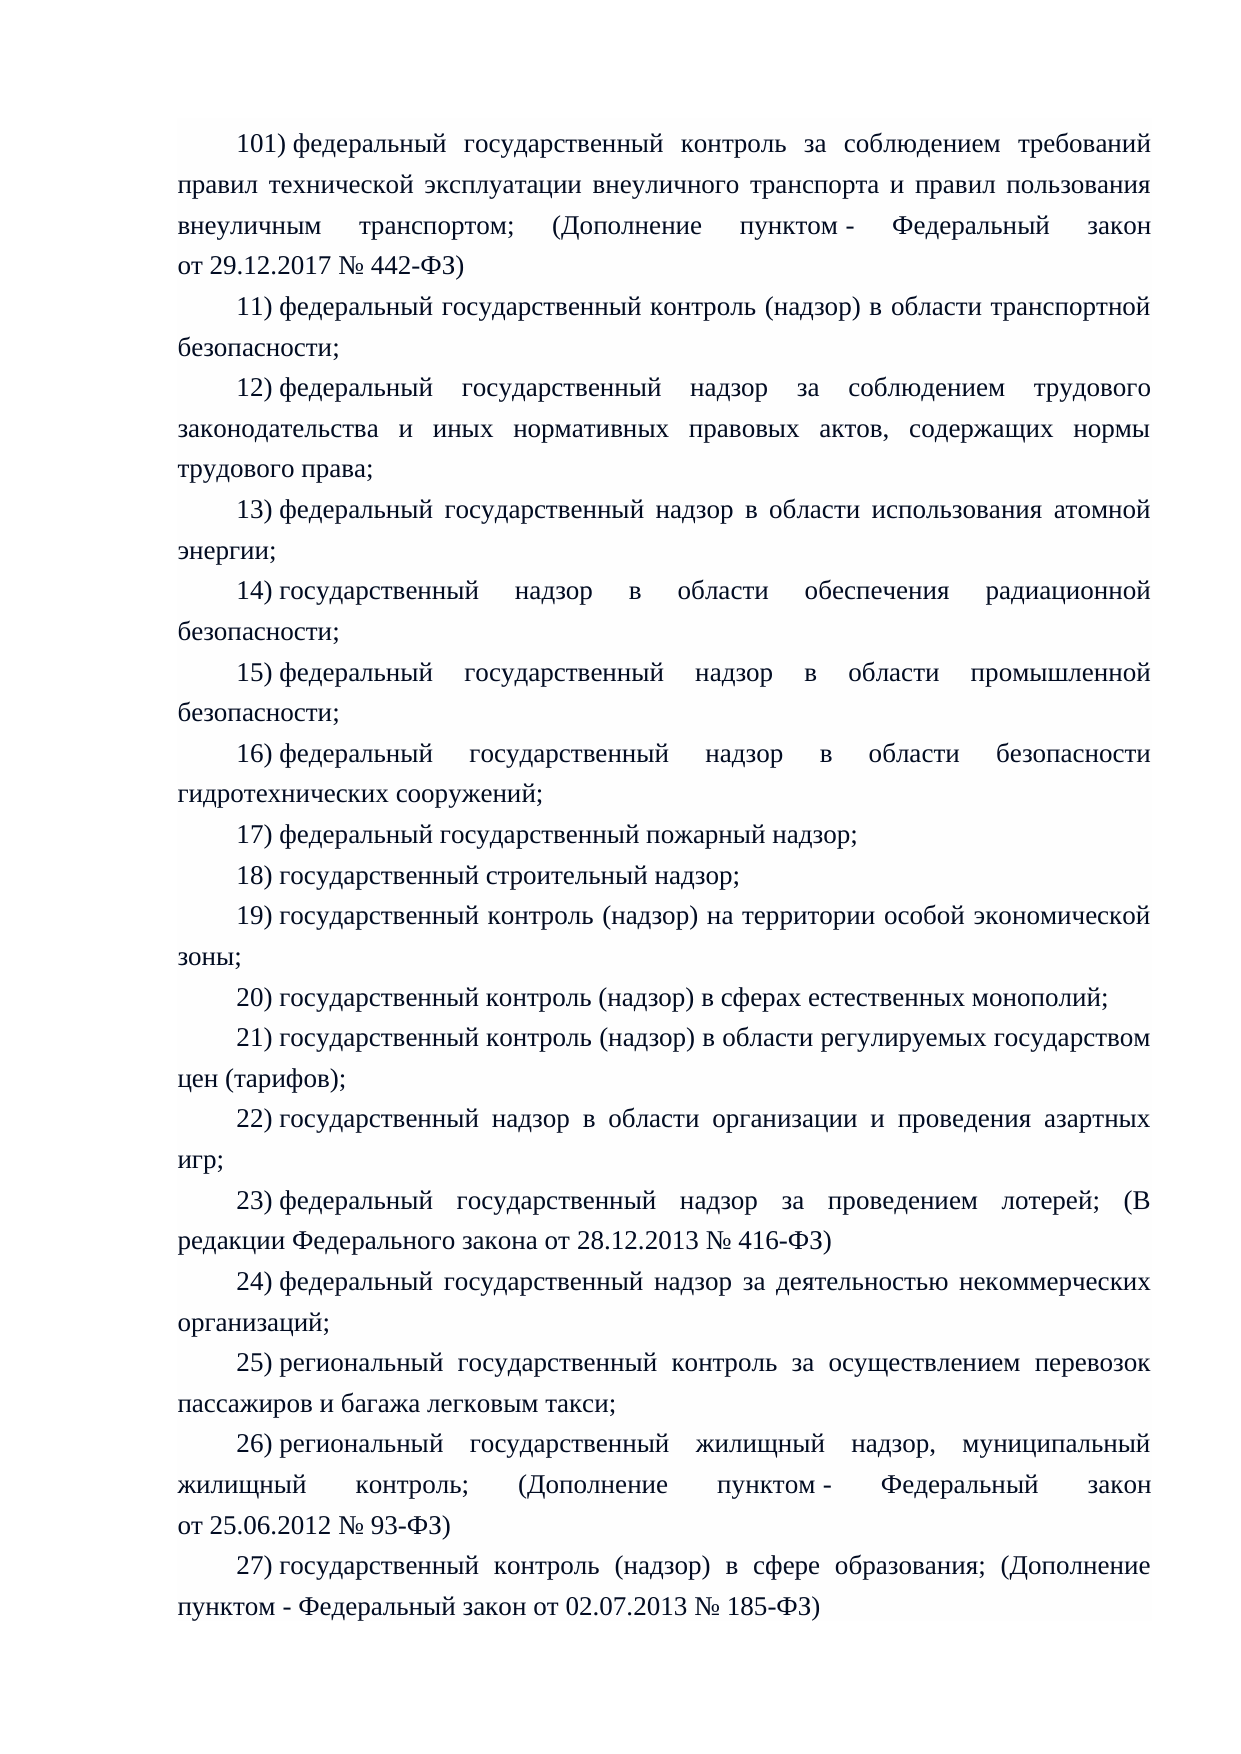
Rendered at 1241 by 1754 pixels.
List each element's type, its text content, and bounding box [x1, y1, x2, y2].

text 101) федеральный государственный контроль за соблюдением требований правил технической эксплуатации внеуличного транспорта и правил пользования внеуличным транспортом; (Дополнение пунктом - Федеральный закон от 29.12.2017 № 442-ФЗ) [177, 118, 1152, 281]
text 12) федеральный государственный надзор за соблюдением трудового законодательства и иных нормативных правовых актов, содержащих нормы трудового права; [177, 362, 1152, 484]
text 18) государственный строительный надзор; [177, 849, 1152, 890]
text 26) региональный государственный жилищный надзор, муниципальный жилищный контроль; (Дополнение пунктом - Федеральный закон от 25.06.2012 № 93-ФЗ) [177, 1418, 1152, 1540]
text 15) федеральный государственный надзор в области промышленной безопасности; [177, 646, 1152, 727]
text 13) федеральный государственный надзор в области использования атомной энергии; [177, 484, 1152, 565]
text 11) федеральный государственный контроль (надзор) в области транспортной безопасности; [177, 281, 1152, 362]
text 22) государственный надзор в области организации и проведения азартных игр; [177, 1093, 1152, 1174]
text 14) государственный надзор в области обеспечения радиационной безопасности; [177, 565, 1152, 646]
text 17) федеральный государственный пожарный надзор; [177, 809, 1152, 849]
text 27) государственный контроль (надзор) в сфере образования; (Дополнение пунктом - Федеральный закон от 02.07.2013 № 185-ФЗ) [177, 1540, 1152, 1621]
text 20) государственный контроль (надзор) в сферах естественных монополий; [177, 971, 1152, 1012]
text 25) региональный государственный контроль за осуществлением перевозок пассажиров и багажа легковым такси; [177, 1337, 1152, 1418]
text 24) федеральный государственный надзор за деятельностью некоммерческих организаций; [177, 1256, 1152, 1337]
text 23) федеральный государственный надзор за проведением лотерей; (В редакции Федерального закона от 28.12.2013 № 416-ФЗ) [177, 1174, 1152, 1256]
text 16) федеральный государственный надзор в области безопасности гидротехнических сооружений; [177, 727, 1152, 809]
text 19) государственный контроль (надзор) на территории особой экономической зоны; [177, 890, 1152, 971]
text 21) государственный контроль (надзор) в области регулируемых государством цен (тарифов); [177, 1012, 1152, 1093]
